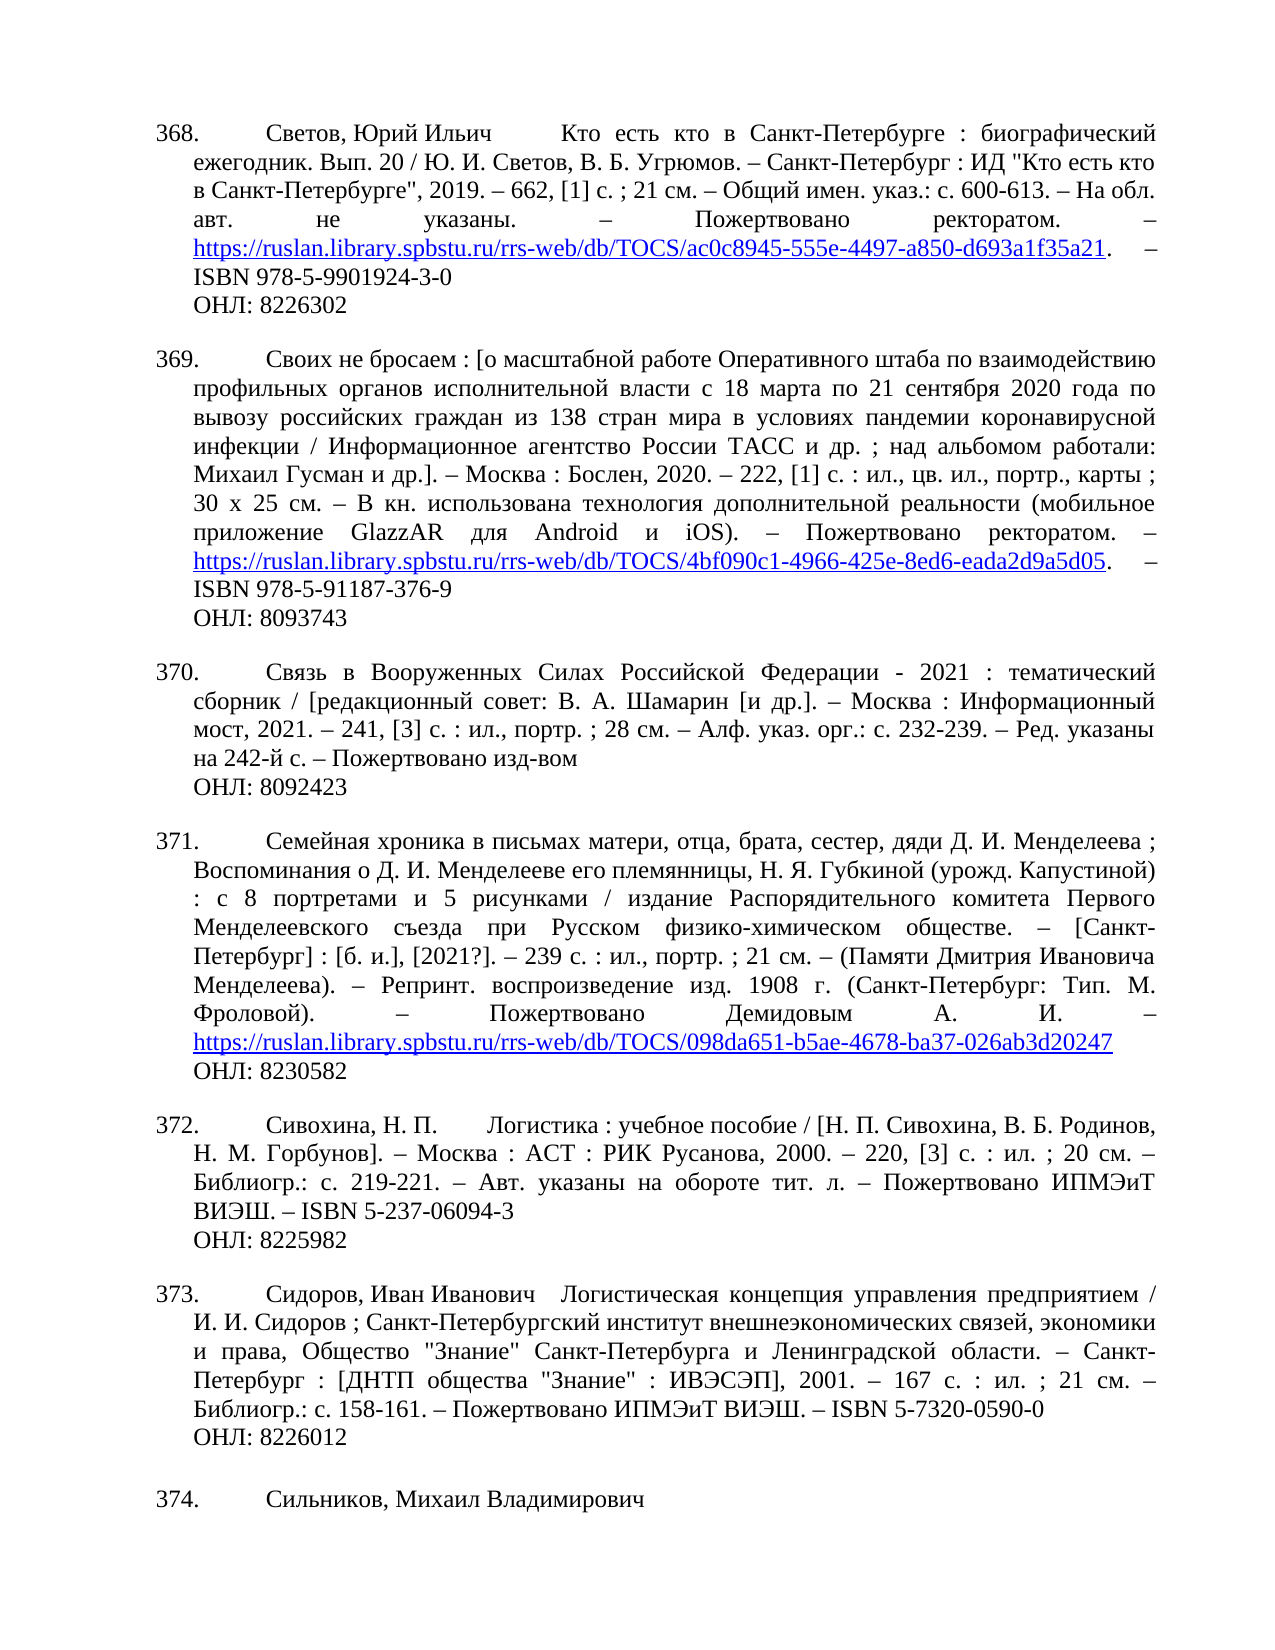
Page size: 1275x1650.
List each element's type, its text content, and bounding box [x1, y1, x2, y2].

list ОНЛ: 8093743 [193, 603, 1157, 632]
title Связь в Вооруженных Силах Российской Федерации - 2021 : тематический сборник / [редакционный совет: В. А. Шамарин [и др.]. – Москва : Информационный мост, 2021. – 241, [3] с. : ил., портр. ; 28 см. – Алф. указ. орг.: с. 232-239. – Ред. указаны на 242-й с. – Пожертвовано изд-вом [156, 657, 1157, 772]
list Светов, Юрий Ильич Кто есть кто в Санкт-Петербурге : биографический ежегодник. Вып. 20 / Ю. И. Светов, В. Б. Угрюмов. – Санкт-Петербург : ИД "Кто есть кто в Санкт-Петербурге", 2019. – 662, [1] с. ; 21 см. – Общий имен. указ.: с. 600-613. – На обл. авт. не указаны. – Пожертвовано ректоратом. – https://ruslan.library.spbstu.ru/rrs-web/db/TOCS/ac0c8945-555e-4497-a850-d693a1f35a21. – ISBN 978-5-9901924-3-0 [156, 118, 1157, 291]
list ОНЛ: 8226302 [193, 291, 1157, 319]
list ОНЛ: 8092423 [193, 772, 1157, 801]
title Своих не бросаем : [о масштабной работе Оперативного штаба по взаимодействию профильных органов исполнительной власти с 18 марта по 21 сентября 2020 года по вывозу российских граждан из 138 стран мира в условиях пандемии коронавирусной инфекции / Информационное агентство России ТАСС и др. ; над альбомом работали: Михаил Гусман и др.]. – Москва : Бослен, 2020. – 222, [1] с. : ил., цв. ил., портр., карты ; 30 x 25 см. – В кн. использована технология дополнительной реальности (мобильное приложение GlazzAR для Android и iOS). – Пожертвовано ректоратом. – https://ruslan.library.spbstu.ru/rrs-web/db/TOCS/4bf090c1-4966-425e-8ed6-eada2d9a5d05. – ISBN 978-5-91187-376-9 [156, 344, 1157, 603]
list ОНЛ: 8226012 [193, 1422, 1157, 1451]
list Сивохина, Н. П. Логистика : учебное пособие / [Н. П. Сивохина, В. Б. Родинов, Н. М. Горбунов]. – Москва : АСТ : РИК Русанова, 2000. – 220, [3] с. : ил. ; 20 см. – Библиогр.: с. 219-221. – Авт. указаны на обороте тит. л. – Пожертвовано ИПМЭиТ ВИЭШ. – ISBN 5-237-06094-3 [156, 1110, 1157, 1225]
title Семейная хроника в письмах матери, отца, брата, сестер, дяди Д. И. Менделеева ; Воспоминания о Д. И. Менделееве его племянницы, Н. Я. Губкиной (урожд. Капустиной) : с 8 портретами и 5 рисунками / издание Распорядительного комитета Первого Менделеевского съезда при Русском физико-химическом обществе. – [Санкт-Петербург] : [б. и.], [2021?]. – 239 с. : ил., портр. ; 21 см. – (Памяти Дмитрия Ивановича Менделеева). – Репринт. воспроизведение изд. 1908 г. (Санкт-Петербург: Тип. М. Фроловой). – Пожертвовано Демидовым А. И. – https://ruslan.library.spbstu.ru/rrs-web/db/TOCS/098da651-b5ae-4678-ba37-026ab3d20247 [156, 826, 1157, 1056]
list ОНЛ: 8230582 [193, 1056, 1157, 1085]
list ОНЛ: 8225982 [193, 1225, 1157, 1253]
list Сильников, Михаил Владимирович [156, 1484, 1157, 1513]
list Сидоров, Иван Иванович Логистическая концепция управления предприятием / И. И. Сидоров ; Санкт-Петербургский институт внешнеэкономических связей, экономики и права, Общество "Знание" Санкт-Петербурга и Ленинградской области. – Санкт-Петербург : [ДНТП общества "Знание" : ИВЭСЭП], 2001. – 167 с. : ил. ; 21 см. – Библиогр.: с. 158-161. – Пожертвовано ИПМЭиТ ВИЭШ. – ISBN 5-7320-0590-0 [156, 1279, 1157, 1422]
